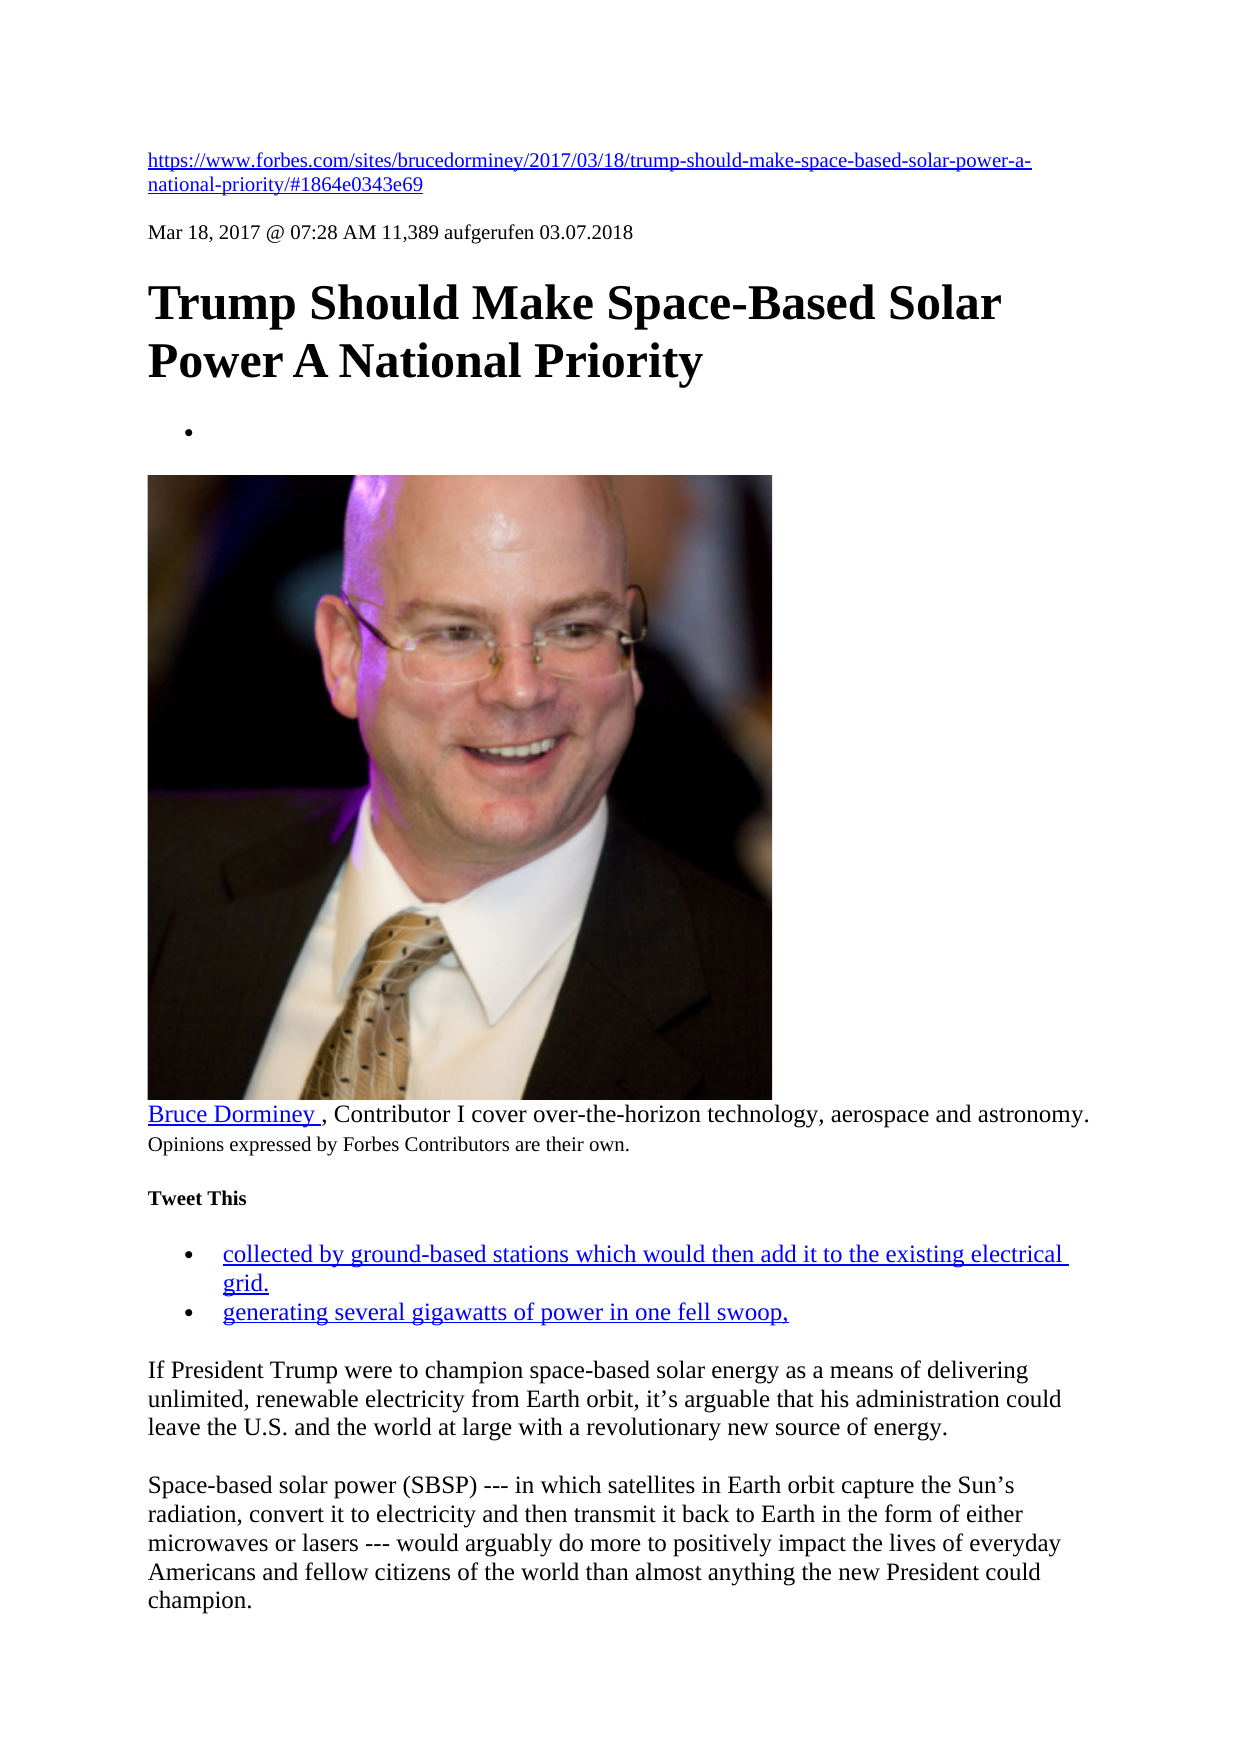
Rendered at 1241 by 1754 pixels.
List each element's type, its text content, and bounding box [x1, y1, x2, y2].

list collected by ground-based stations which would then add it to the existing electrical grid. [185, 1239, 1093, 1297]
text Space-based solar power (SBSP) --- in which satellites in Earth orbit capture the Sun’s radiation, convert it to electricity and then transmit it back to Earth in the form of either microwaves or lasers --- would arguably do more to positively impact the lives of everyday Americans and fellow citizens of the world than almost anything the new President could champion. [148, 1470, 1093, 1614]
text Bruce Dorminey , Contributor I cover over-the-horizon technology, aerospace and astronomy. Opinions expressed by Forbes Contributors are their own. [148, 1099, 1093, 1157]
picture [147, 475, 773, 1100]
text Mar 18, 2017 @ 07:28 AM 11,389 aufgerufen 03.07.2018 [148, 220, 1093, 244]
text If President Trump were to champion space-based solar energy as a means of delivering unlimited, renewable electricity from Earth orbit, it’s arguable that his administration could leave the U.S. and the world at large with a revolutionary new source of energy. [148, 1355, 1093, 1441]
text Trump Should Make Space-Based Solar Power A National Priority [148, 273, 1093, 388]
list generating several gigawatts of power in one fell swoop, [185, 1297, 1093, 1326]
text Tweet This [148, 1186, 1093, 1210]
text https://www.forbes.com/sites/brucedorminey/2017/03/18/trump-should-make-space-based-solar-power-a-national-priority/#1864e0343e69 [148, 148, 1093, 196]
